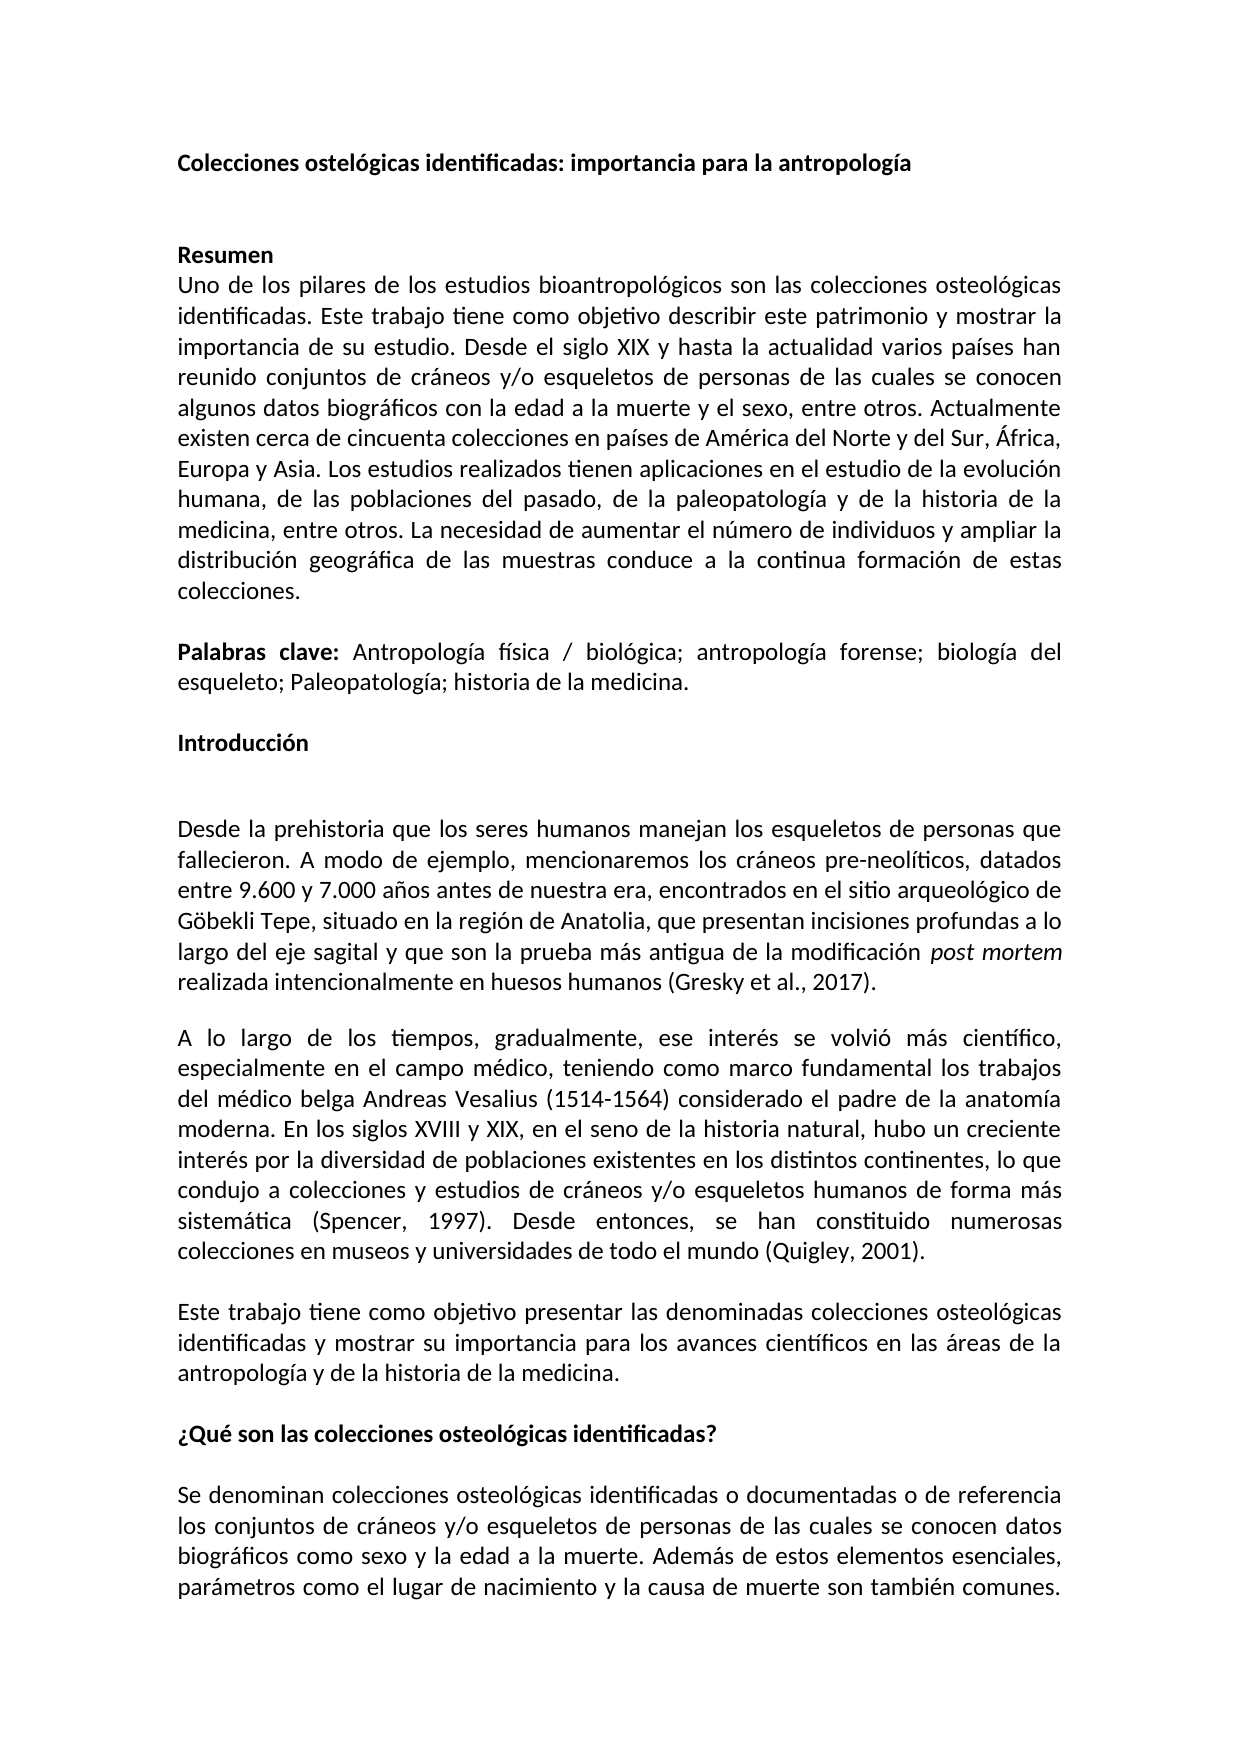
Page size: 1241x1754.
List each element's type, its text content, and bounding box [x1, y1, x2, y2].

text Este trabajo tiene como objetivo presentar las denominadas colecciones osteológicas identificadas y mostrar su importancia para los avances científicos en las áreas de la antropología y de la historia de la medicina. [177, 1296, 1063, 1388]
text ¿Qué son las colecciones osteológicas identificadas? [177, 1418, 1063, 1449]
text Introducción [177, 727, 1063, 758]
text Uno de los pilares de los estudios bioantropológicos son las colecciones osteológicas identificadas. Este trabajo tiene como objetivo describir este patrimonio y mostrar la importancia de su estudio. Desde el siglo XIX y hasta la actualidad varios países han reunido conjuntos de cráneos y/o esqueletos de personas de las cuales se conocen algunos datos biográficos con la edad a la muerte y el sexo, entre otros. Actualmente existen cerca de cincuenta colecciones en países de América del Norte y del Sur, África, Europa y Asia. Los estudios realizados tienen aplicaciones en el estudio de la evolución humana, de las poblaciones del pasado, de la paleopatología y de la historia de la medicina, entre otros. La necesidad de aumentar el número de individuos y ampliar la distribución geográfica de las muestras conduce a la continua formación de estas colecciones. [177, 270, 1063, 605]
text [177, 1479, 1063, 1602]
text A lo largo de los tiempos, gradualmente, ese interés se volvió más científico, especialmente en el campo médico, teniendo como marco fundamental los trabajos del médico belga Andreas Vesalius (1514-1564) considerado el padre de la anatomía moderna. En los siglos XVIII y XIX, en el seno de la historia natural, hubo un creciente interés por la diversidad de poblaciones existentes en los distintos continentes, lo que condujo a colecciones y estudios de cráneos y/o esqueletos humanos de forma más sistemática (Spencer, 1997). Desde entonces, se han constituido numerosas colecciones en museos y universidades de todo el mundo (Quigley, 2001). [177, 1022, 1063, 1266]
text Desde la prehistoria que los seres humanos manejan los esqueletos de personas que fallecieron. A modo de ejemplo, mencionaremos los cráneos pre-neolíticos, datados entre 9.600 y 7.000 años antes de nuestra era, encontrados en el sitio arqueológico de Göbekli Tepe, situado en la región de Anatolia, que presentan incisiones profundas a lo largo del eje sagital y que son la prueba más antigua de la modificación post mortem realizada intencionalmente en huesos humanos (Gresky et al., 2017). [177, 813, 1063, 997]
text Palabras clave: Antropología física / biológica; antropología forense; biología del esqueleto; Paleopatología; historia de la medicina. [177, 636, 1063, 697]
text Resumen [177, 239, 1063, 270]
text Colecciones ostelógicas identificadas: importancia para la antropología [177, 148, 1063, 178]
